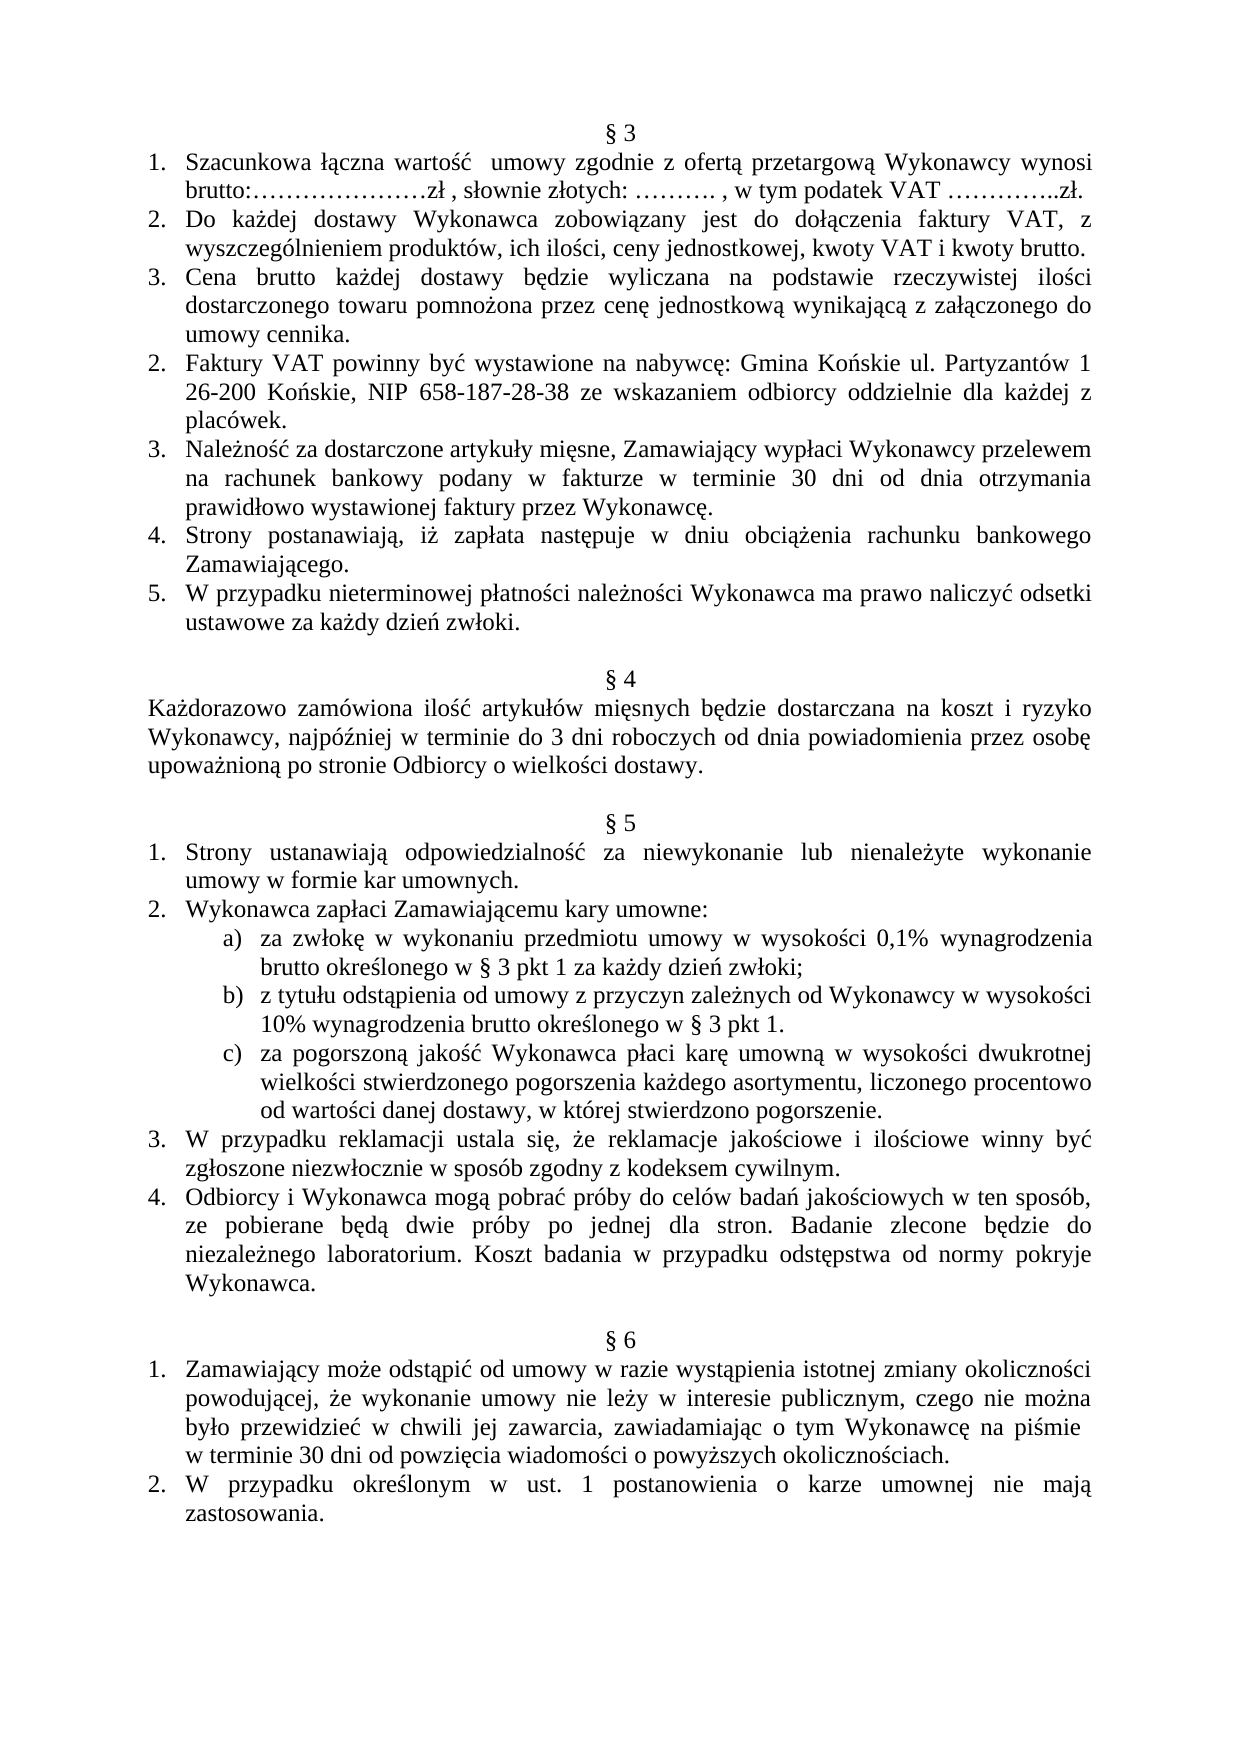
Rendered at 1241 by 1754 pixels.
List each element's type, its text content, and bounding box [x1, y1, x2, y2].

list W przypadku reklamacji ustala się, że reklamacje jakościowe i ilościowe winny być zgłoszone niezwłocznie w sposób zgodny z kodeksem cywilnym. [148, 1124, 1092, 1182]
text § 6 [148, 1326, 1092, 1354]
list W przypadku określonym w ust. 1 postanowienia o karze umownej nie mają zastosowania. [148, 1469, 1092, 1527]
list za zwłokę w wykonaniu przedmiotu umowy w wysokości 0,1% wynagrodzenia brutto określonego w § 3 pkt 1 za każdy dzień zwłoki; [223, 923, 1092, 981]
list z tytułu odstąpienia od umowy z przyczyn zależnych od Wykonawcy w wysokości 10% wynagrodzenia brutto określonego w § 3 pkt 1. [223, 981, 1092, 1038]
list Cena brutto każdej dostawy będzie wyliczana na podstawie rzeczywistej ilości dostarczonego towaru pomnożona przez cenę jednostkową wynikającą z załączonego do umowy cennika. [148, 262, 1092, 348]
list Faktury VAT powinny być wystawione na nabywcę: Gmina Końskie ul. Partyzantów 1 26-200 Końskie, NIP 658-187-28-38 ze wskazaniem odbiorcy oddzielnie dla każdej z placówek. [148, 348, 1092, 434]
list Odbiorcy i Wykonawca mogą pobrać próby do celów badań jakościowych w ten sposób, ze pobierane będą dwie próby po jednej dla stron. Badanie zlecone będzie do niezależnego laboratorium. Koszt badania w przypadku odstępstwa od normy pokryje Wykonawca. [148, 1182, 1092, 1297]
list Do każdej dostawy Wykonawca zobowiązany jest do dołączenia faktury VAT, z wyszczególnieniem produktów, ich ilości, ceny jednostkowej, kwoty VAT i kwoty brutto. [148, 204, 1092, 262]
list Należność za dostarczone artykuły mięsne, Zamawiający wypłaci Wykonawcy przelewem na rachunek bankowy podany w fakturze w terminie 30 dni od dnia otrzymania prawidłowo wystawionej faktury przez Wykonawcę. [148, 434, 1092, 521]
list Strony ustanawiają odpowiedzialność za niewykonanie lub nienależyte wykonanie umowy w formie kar umownych. [148, 837, 1092, 894]
list Szacunkowa łączna wartość umowy zgodnie z ofertą przetargową Wykonawcy wynosi brutto:…………………zł , słownie złotych: ………. , w tym podatek VAT …………..zł. [148, 147, 1092, 204]
text § 5 [148, 808, 1092, 837]
text Każdorazowo zamówiona ilość artykułów mięsnych będzie dostarczana na koszt i ryzyko Wykonawcy, najpóźniej w terminie do 3 dni roboczych od dnia powiadomienia przez osobę upoważnioną po stronie Odbiorcy o wielkości dostawy. [148, 693, 1092, 779]
text § 3 [148, 118, 1092, 147]
list Wykonawca zapłaci Zamawiającemu kary umowne: [148, 894, 1092, 923]
list Zamawiający może odstąpić od umowy w razie wystąpienia istotnej zmiany okoliczności powodującej, że wykonanie umowy nie leży w interesie publicznym, czego nie można było przewidzieć w chwili jej zawarcia, zawiadamiając o tym Wykonawcę na piśmie w terminie 30 dni od powzięcia wiadomości o powyższych okolicznościach. [148, 1354, 1092, 1469]
list Strony postanawiają, iż zapłata następuje w dniu obciążenia rachunku bankowego Zamawiającego. [148, 521, 1092, 578]
list W przypadku nieterminowej płatności należności Wykonawca ma prawo naliczyć odsetki ustawowe za każdy dzień zwłoki. [148, 578, 1092, 636]
text § 4 [148, 664, 1092, 693]
list za pogorszoną jakość Wykonawca płaci karę umowną w wysokości dwukrotnej wielkości stwierdzonego pogorszenia każdego asortymentu, liczonego procentowo od wartości danej dostawy, w której stwierdzono pogorszenie. [223, 1038, 1092, 1124]
